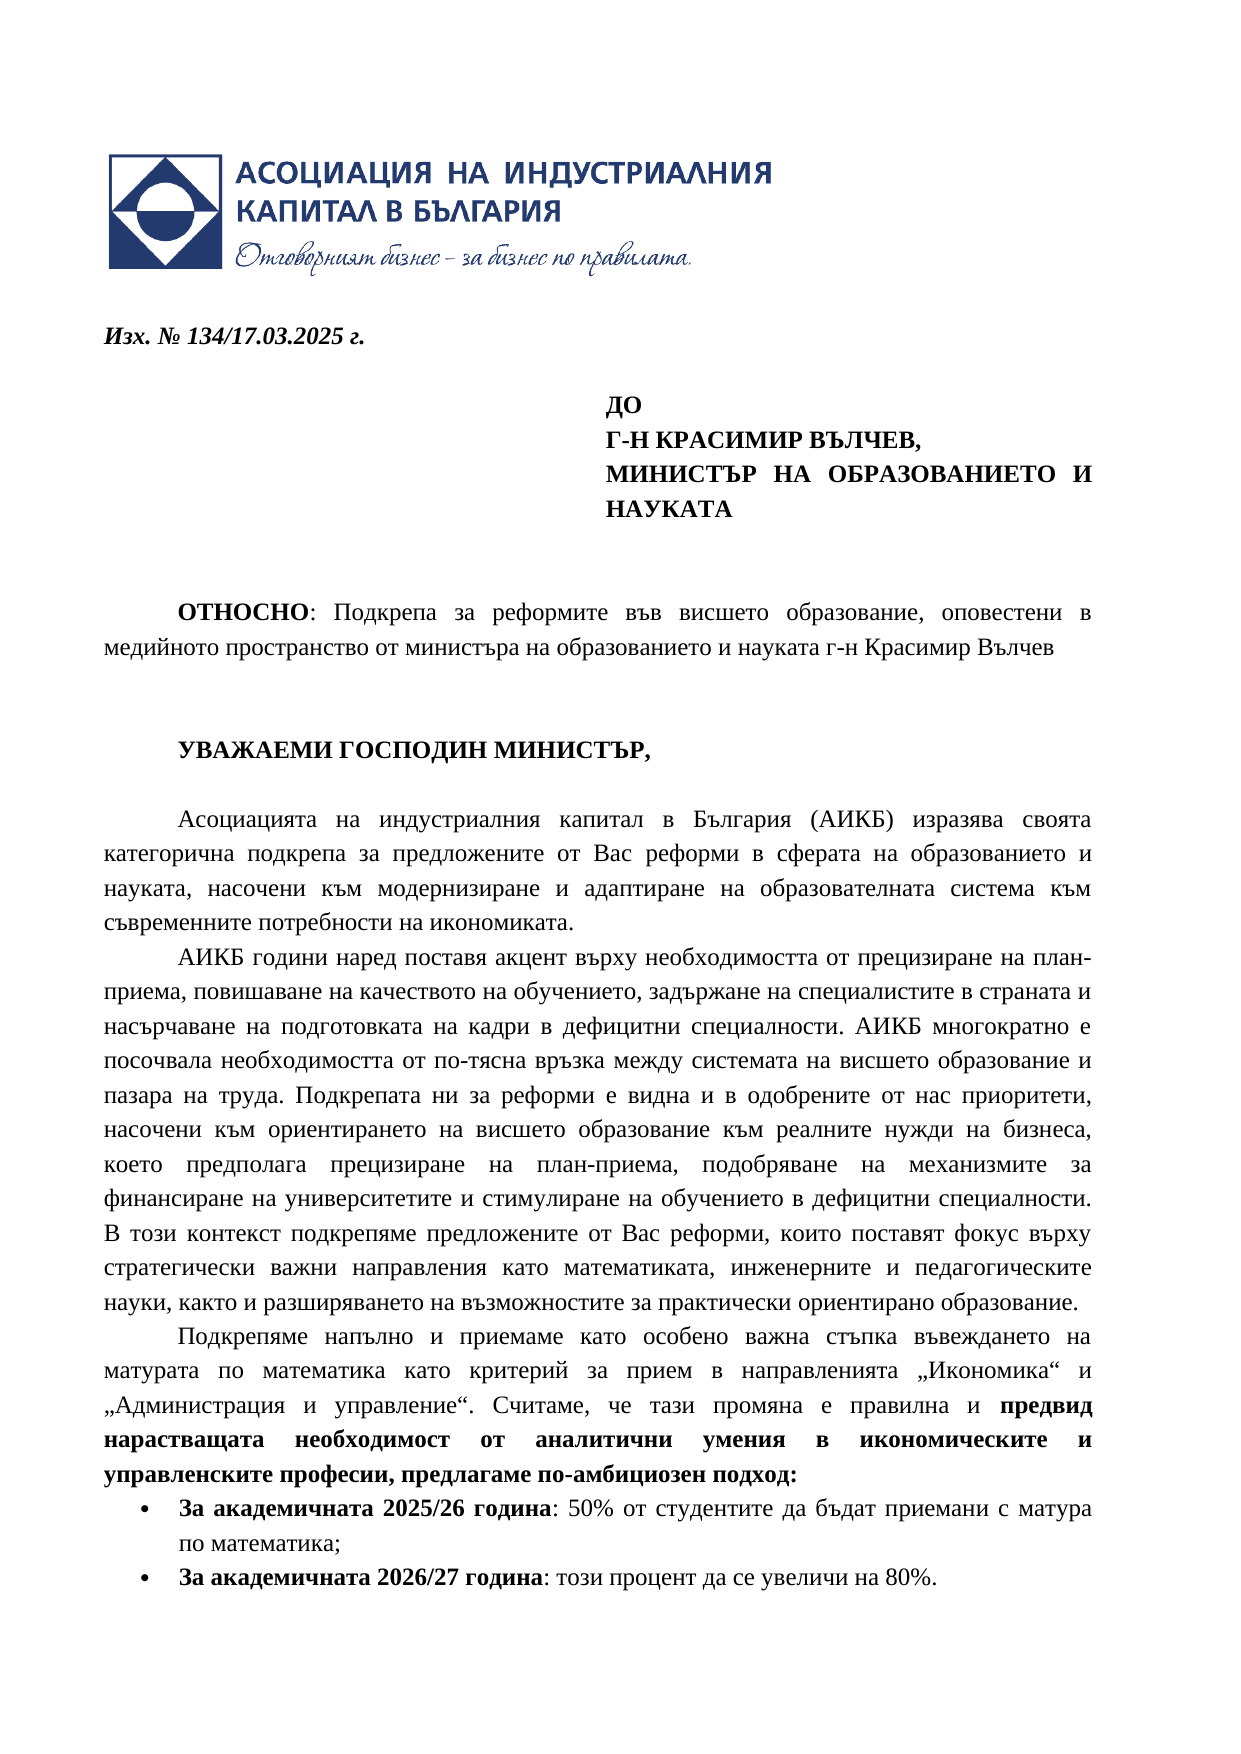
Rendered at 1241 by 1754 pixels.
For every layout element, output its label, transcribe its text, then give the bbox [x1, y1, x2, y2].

list За академичната 2026/27 година: този процент да се увеличи на 80%. [141, 1562, 1093, 1591]
text Изх. № 134/17.03.2025 г. [103, 321, 1093, 350]
list За академичната 2025/26 година: 50% от студентите да бъдат приемани с матура по математика; [141, 1493, 1093, 1557]
text МИНИСТЪР НА ОБРАЗОВАНИЕТО И НАУКАТА [606, 459, 1093, 522]
text Г-Н КРАСИМИР ВЪЛЧЕВ, [606, 425, 1093, 453]
text Подкрепяме напълно и приемаме като особено важна стъпка въвеждането на матурата по математика като критерий за прием в направленията „Икономика“ и „Администрация и управление“. Считаме, че тази промяна е правилна и предвид нарастващата необходимост от аналитични умения в икономическите и управленските професии, предлагаме по-амбициозен подход: [103, 1321, 1093, 1488]
text УВАЖАЕМИ ГОСПОДИН МИНИСТЪР, [103, 735, 1093, 764]
text ДО [606, 390, 1093, 419]
picture [103, 147, 778, 282]
text Асоциацията на индустриалния капитал в България (АИКБ) изразява своята категорична подкрепа за предложените от Вас реформи в сферата на образованието и науката, насочени към модернизиране и адаптиране на образователната система към съвременните потребности на икономиката. [103, 804, 1093, 936]
text АИКБ години наред поставя акцент върху необходимостта от прецизиране на план-приема, повишаване на качеството на обучението, задържане на специалистите в страната и насърчаване на подготовката на кадри в дефицитни специалности. АИКБ многократно е посочвала необходимостта от по-тясна връзка между системата на висшето образование и пазара на труда. Подкрепата ни за реформи е видна и в одобрените от нас приоритети, насочени към ориентирането на висшето образование към реалните нужди на бизнеса, което предполага прецизиране на план-приема, подобряване на механизмите за финансиране на университетите и стимулиране на обучението в дефицитни специалности. В този контекст подкрепяме предложените от Вас реформи, които поставят фокус върху стратегически важни направления като математиката, инженерните и педагогическите науки, както и разширяването на възможностите за практически ориентирано образование. [103, 942, 1093, 1315]
text ОТНОСНО: Подкрепа за реформите във висшето образование, оповестени в медийното пространство от министъра на образованието и науката г-н Красимир Вълчев [103, 597, 1093, 660]
